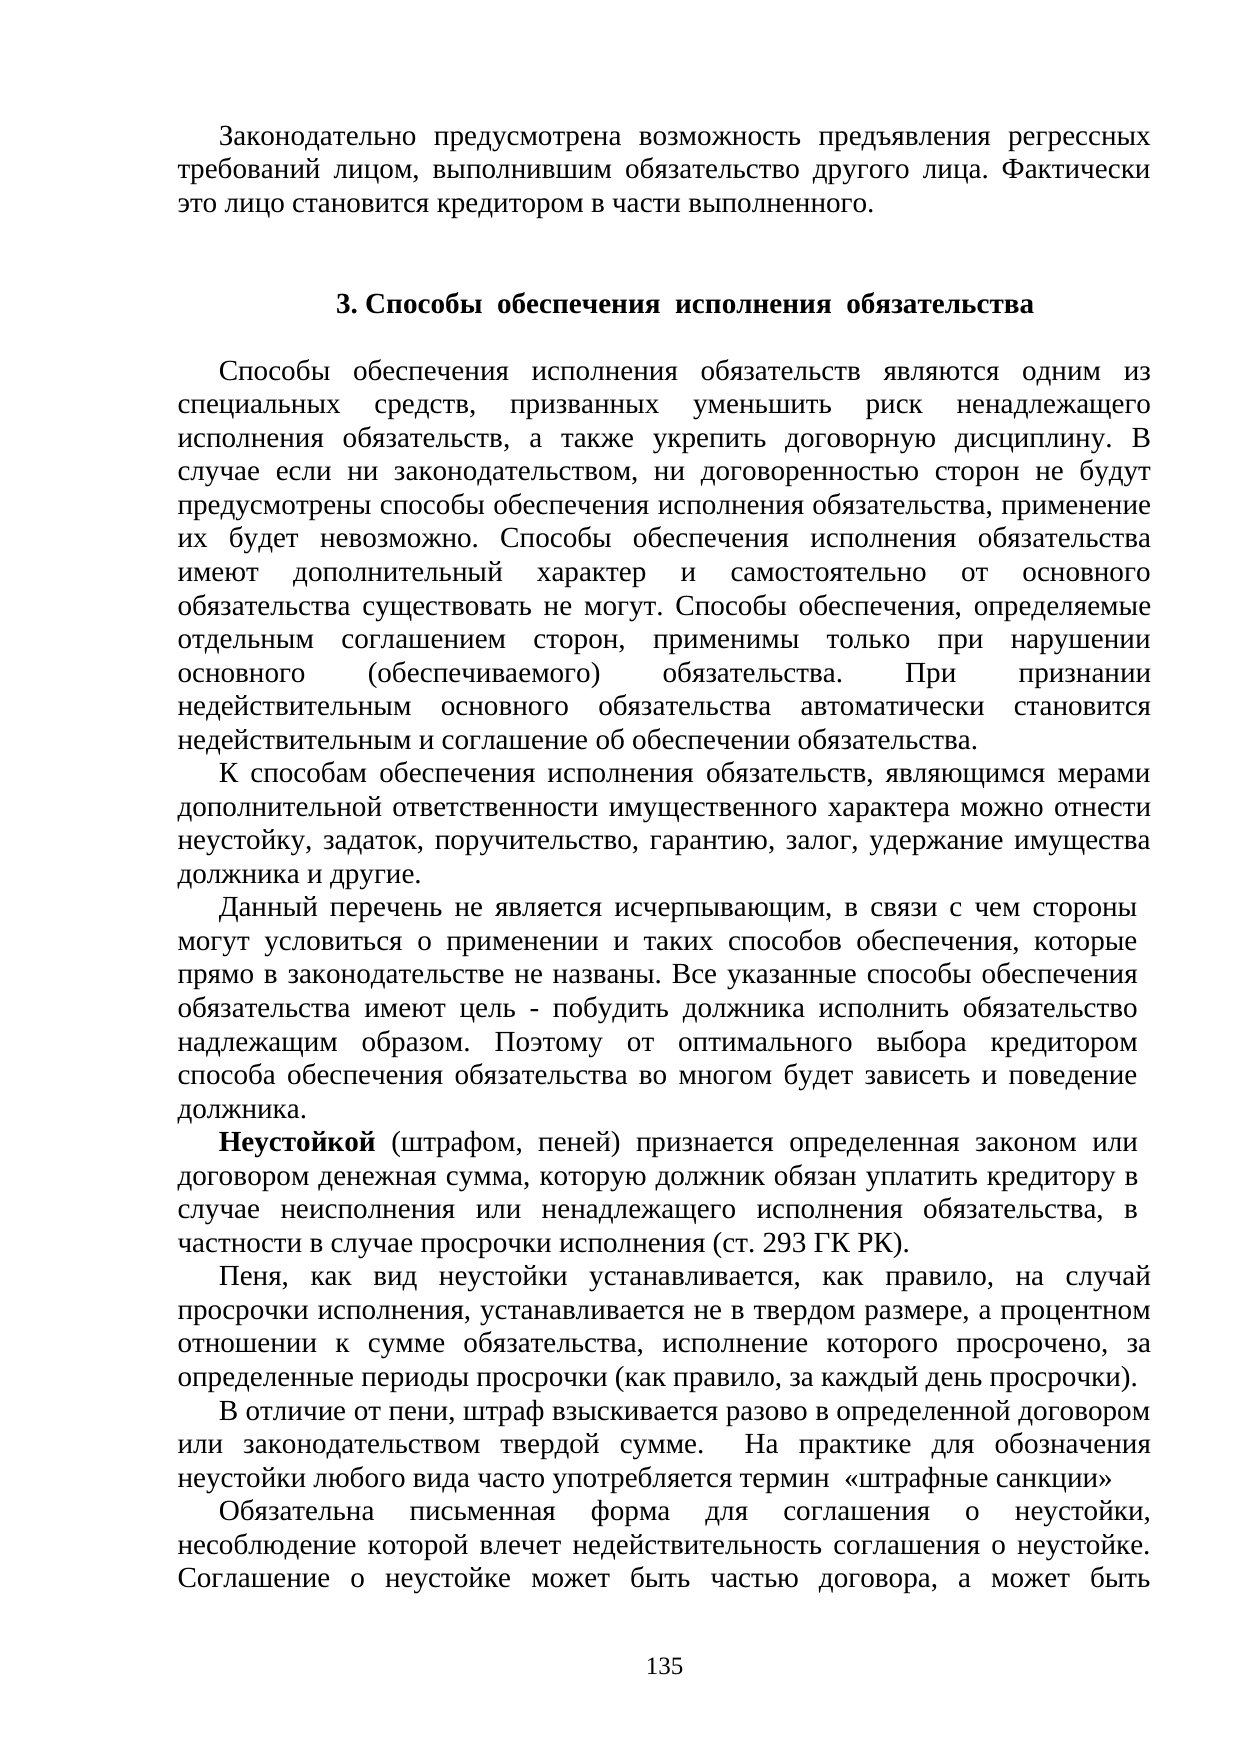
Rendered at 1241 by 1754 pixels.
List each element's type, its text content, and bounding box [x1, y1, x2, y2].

text Законодательно предусмотрена возможность предъявления регрессных требований лицом, выполнившим обязательство другого лица. Фактически это лицо становится кредитором в части выполненного. [177, 118, 1152, 219]
text 3. Способы обеспечения исполнения обязательства [177, 286, 1152, 319]
text В отличие от пени, штраф взыскивается разово в определенной договором или законодательством твердой сумме. На практике для обозначения неустойки любого вида часто употребляется термин «штрафные санкции» [177, 1393, 1152, 1493]
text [177, 1493, 1152, 1594]
text Неустойкой (штрафом, пеней) признается определенная законом или договором денежная сумма, которую должник обязан уплатить кредитору в случае неисполнения или ненадлежащего исполнения обязательства, в частности в случае просрочки исполнения (ст. 293 ГК РК). [177, 1124, 1139, 1258]
text Пеня, как вид неустойки устанавливается, как правило, на случай просрочки исполнения, устанавливается не в твердом размере, а процентном отношении к сумме обязательства, исполнение которого просрочено, за определенные периоды просрочки (как правило, за каждый день просрочки). [177, 1258, 1152, 1393]
text К способам обеспечения исполнения обязательств, являющимся мерами дополнительной ответственности имущественного характера можно отнести неустойку, задаток, поручительство, гарантию, залог, удержание имущества должника и другие. [177, 755, 1152, 889]
text Способы обеспечения исполнения обязательств являются одним из специальных средств, призванных уменьшить риск ненадлежащего исполнения обязательств, а также укрепить договорную дисциплину. В случае если ни законодательством, ни договоренностью сторон не будут предусмотрены способы обеспечения исполнения обязательства, применение их будет невозможно. Способы обеспечения исполнения обязательства имеют дополнительный характер и самостоятельно от основного обязательства существовать не могут. Способы обеспечения, определяемые отдельным соглашением сторон, применимы только при нарушении основного (обеспечиваемого) обязательства. При признании недействительным основного обязательства автоматически становится недействительным и соглашение об обеспечении обязательства. [177, 353, 1152, 755]
text Данный перечень не является исчерпывающим, в связи с чем стороны могут условиться о применении и таких способов обеспечения, которые прямо в законодательстве не названы. Все указанные способы обеспечения обязательства имеют цель - побудить должника исполнить обязательство надлежащим образом. Поэтому от оптимального выбора кредитором способа обеспечения обязательства во многом будет зависеть и поведение должника. [177, 889, 1138, 1124]
